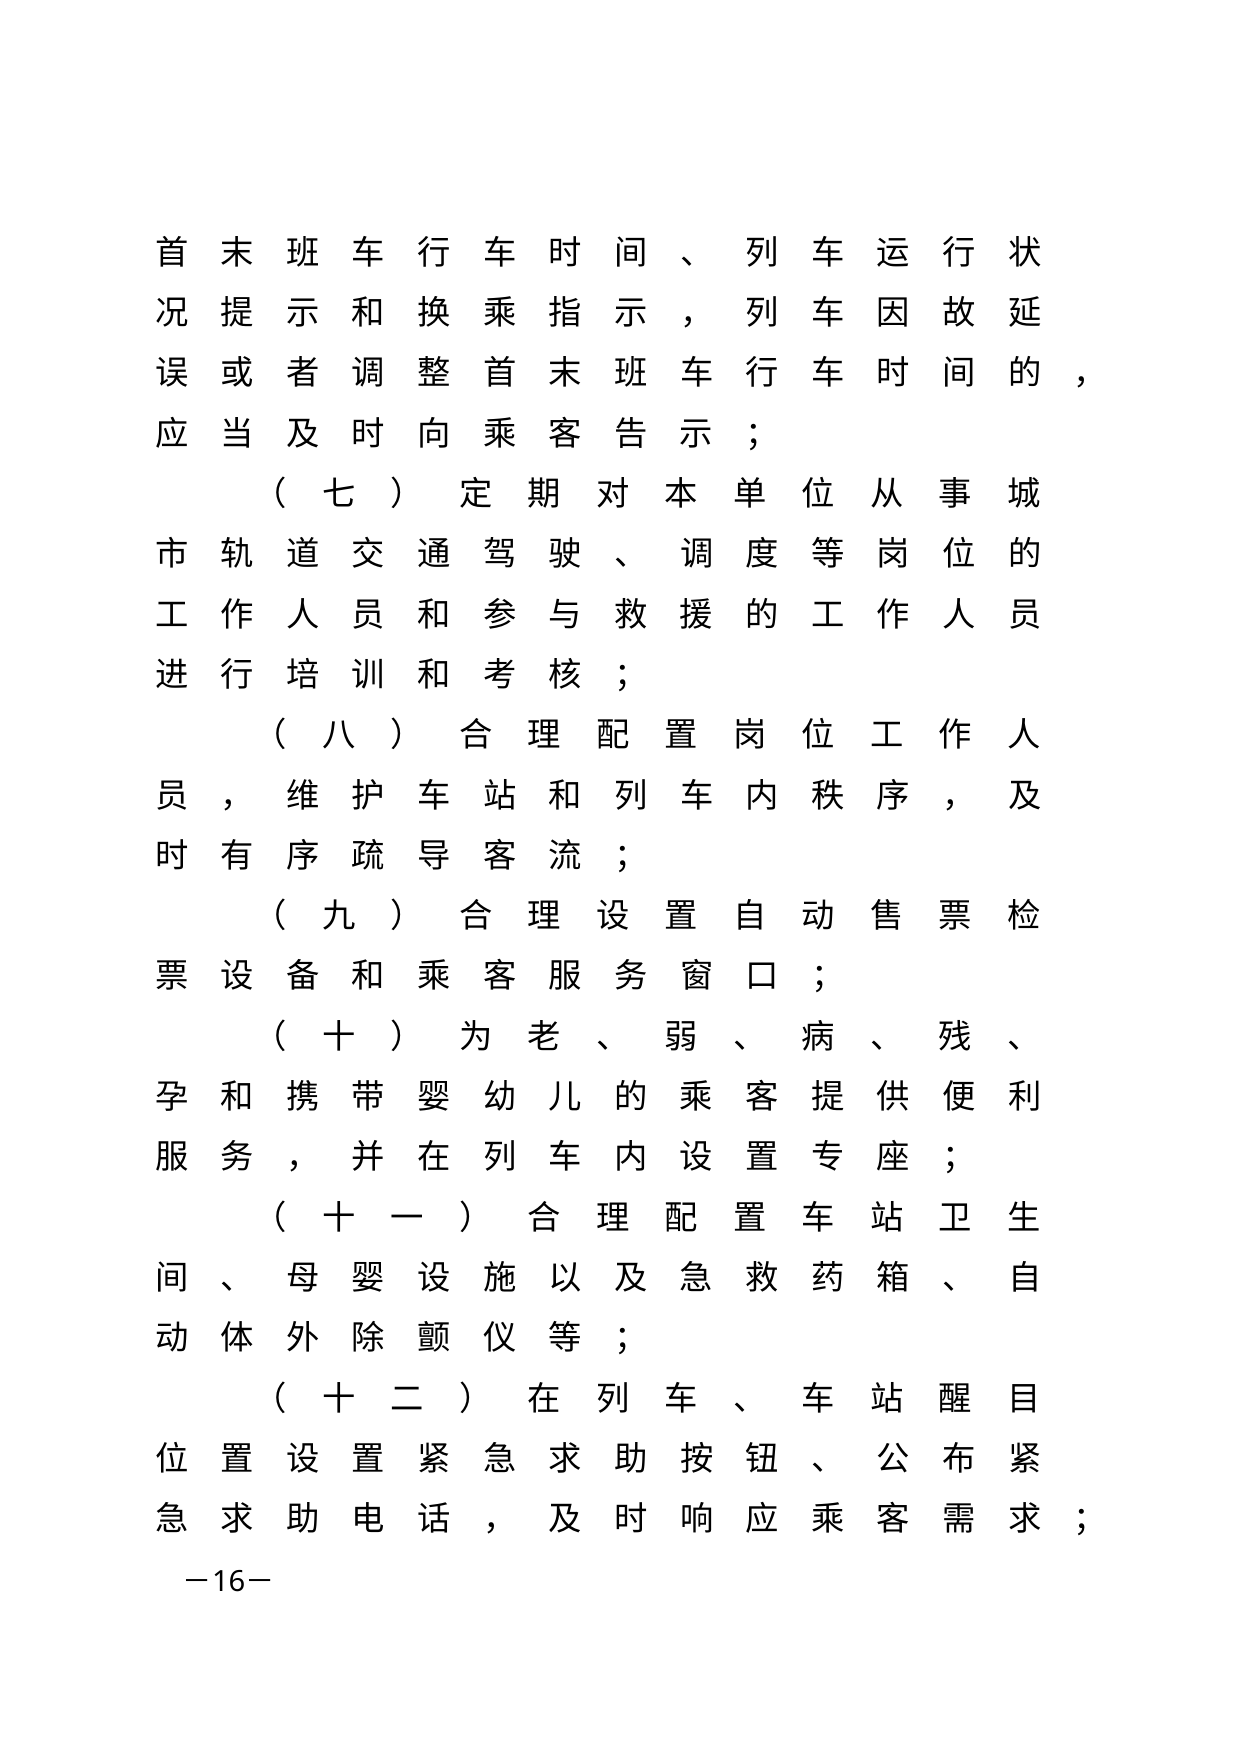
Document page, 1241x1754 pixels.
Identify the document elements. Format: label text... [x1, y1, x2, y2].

text （八）合理配置岗位工作人员，维护车站和列车内秩序，及时有序疏导客流； [155, 702, 1073, 883]
text （十）为老、弱、病、残、孕和携带婴幼儿的乘客提供便利服务，并在列车内设置专座； [155, 1003, 1073, 1184]
text （六）在车站醒目位置公布首末班车行车时间、列车运行状况提示和换乘指示，列车因故延误或者调整首末班车行车时间的，应当及时向乘客告示； [155, 219, 1073, 461]
text （十二）在列车、车站醒目位置设置紧急求助按钮、公布紧急求助电话，及时响应乘客需求； [155, 1365, 1073, 1546]
text （七）定期对本单位从事城市轨道交通驾驶、调度等岗位的工作人员和参与救援的工作人员进行培训和考核； [155, 461, 1073, 702]
text （十一）合理配置车站卫生间、母婴设施以及急救药箱、自动体外除颤仪等； [155, 1184, 1073, 1365]
text （九）合理设置自动售票检票设备和乘客服务窗口； [155, 883, 1073, 1003]
